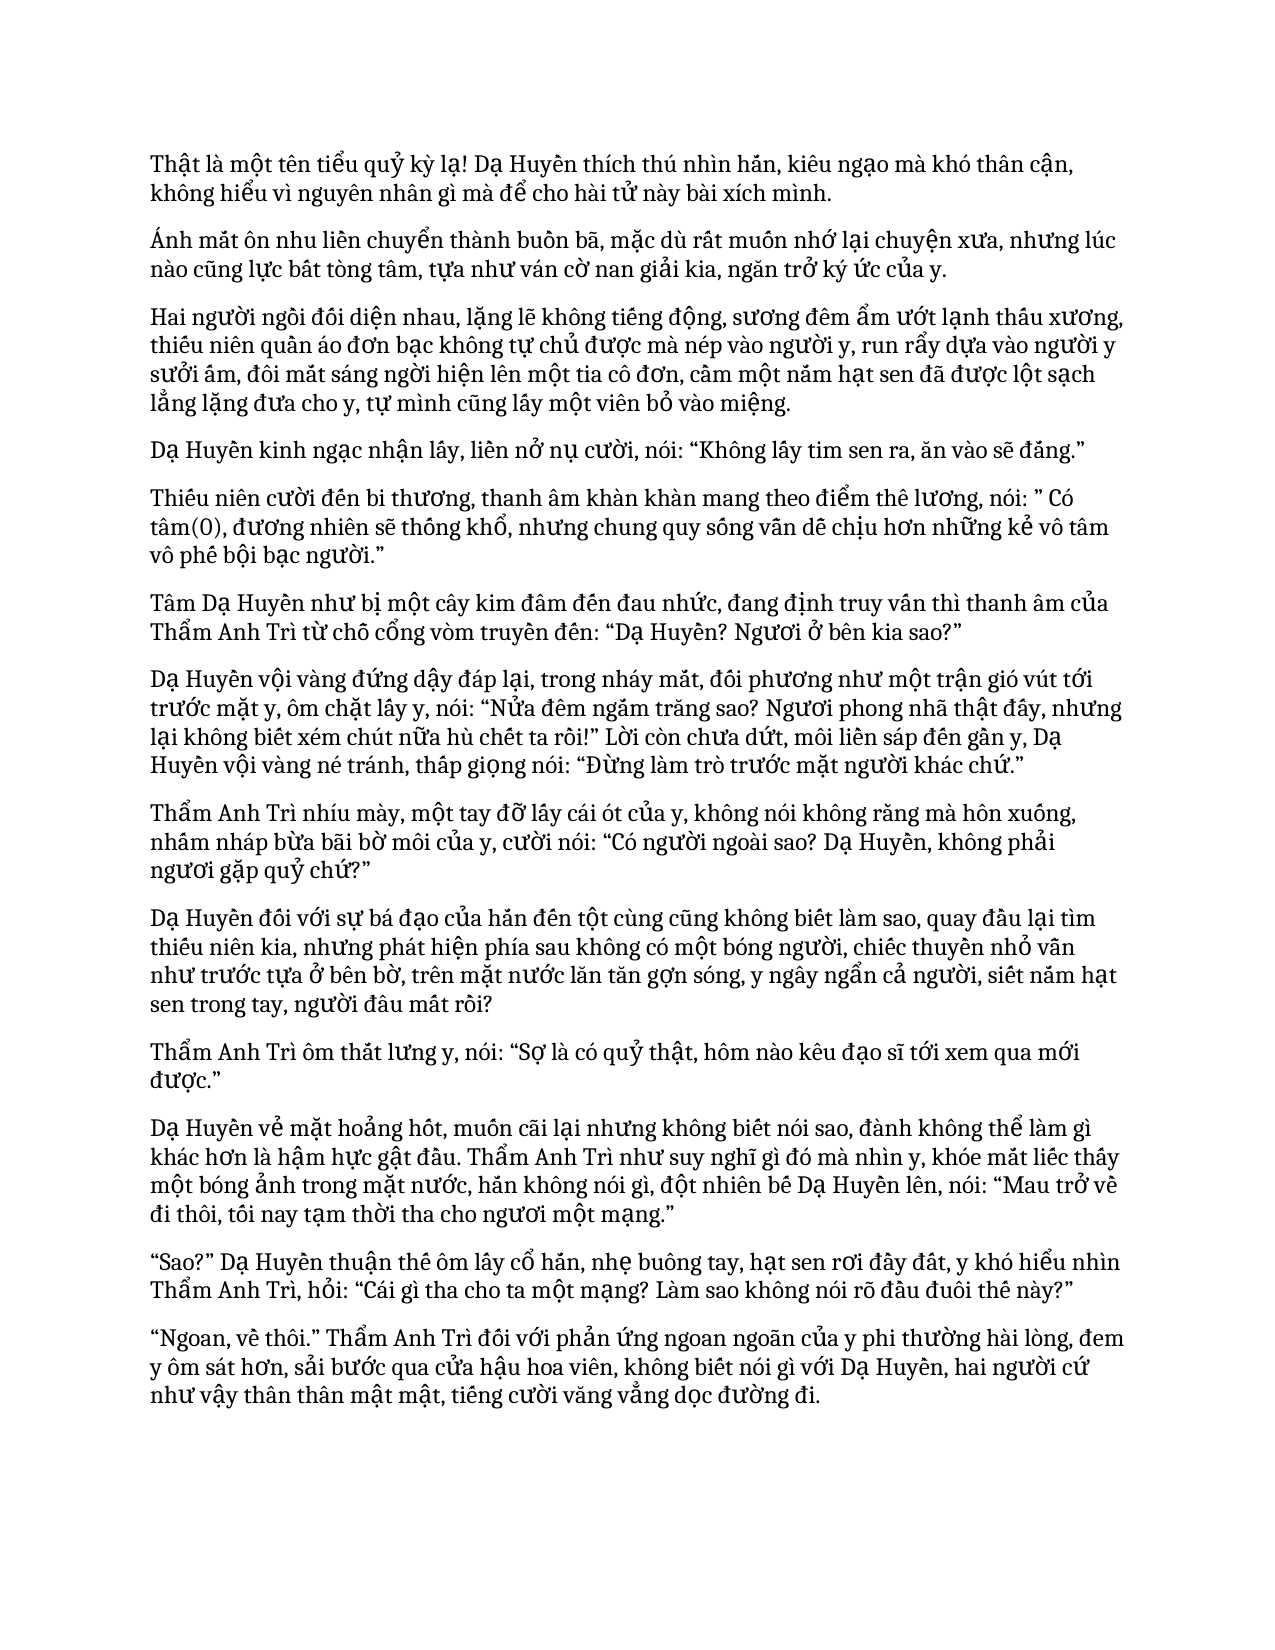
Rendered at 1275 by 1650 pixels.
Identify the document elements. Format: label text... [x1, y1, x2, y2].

text Ánh mắt ôn nhu liền chuyển thành buồn bã, mặc dù rất muốn nhớ lại chuyện xưa, nhưng lúc nào cũng lực bất tòng tâm, tựa như ván cờ nan giải kia, ngăn trở ký ức của y. [150, 226, 1125, 284]
text Dạ Huyền vẻ mặt hoảng hốt, muốn cãi lại nhưng không biết nói sao, đành không thể làm gì khác hơn là hậm hực gật đầu. Thẩm Anh Trì như suy nghĩ gì đó mà nhìn y, khóe mắt liếc thấy một bóng ảnh trong mặt nước, hắn không nói gì, đột nhiên bế Dạ Huyền lên, nói: “Mau trở về đi thôi, tối nay tạm thời tha cho ngươi một mạng.” [150, 1114, 1125, 1229]
text Dạ Huyền vội vàng đứng dậy đáp lại, trong nháy mắt, đối phương như một trận gió vút tới trước mặt y, ôm chặt lấy y, nói: “Nửa đêm ngắm trăng sao? Ngươi phong nhã thật đấy, nhưng lại không biết xém chút nữa hù chết ta rồi!” Lời còn chưa dứt, môi liền sáp đến gần y, Dạ Huyền vội vàng né tránh, thấp giọng nói: “Đừng làm trò trước mặt người khác chứ.” [150, 665, 1125, 780]
text Thật là một tên tiểu quỷ kỳ lạ! Dạ Huyền thích thú nhìn hắn, kiêu ngạo mà khó thân cận, không hiểu vì nguyên nhân gì mà để cho hài tử này bài xích mình. [150, 150, 1125, 207]
text Dạ Huyền đối với sự bá đạo của hắn đến tột cùng cũng không biết làm sao, quay đầu lại tìm thiếu niên kia, nhưng phát hiện phía sau không có một bóng người, chiếc thuyền nhỏ vẫn như trước tựa ở bên bờ, trên mặt nước lăn tăn gợn sóng, y ngây ngẩn cả người, siết nắm hạt sen trong tay, người đâu mất rồi? [150, 904, 1125, 1019]
text “Ngoan, về thôi.” Thẩm Anh Trì đối với phản ứng ngoan ngoãn của y phi thường hài lòng, đem y ôm sát hơn, sải bước qua cửa hậu hoa viên, không biết nói gì với Dạ Huyền, hai người cứ như vậy thân thân mật mật, tiếng cười văng vẳng dọc đường đi. [150, 1324, 1125, 1410]
text Hai người ngồi đối diện nhau, lặng lẽ không tiếng động, sương đêm ẩm ướt lạnh thấu xương, thiếu niên quần áo đơn bạc không tự chủ được mà nép vào người y, run rẩy dựa vào người y sưởi ấm, đôi mắt sáng ngời hiện lên một tia cô đơn, cầm một nắm hạt sen đã được lột sạch lẳng lặng đưa cho y, tự mình cũng lấy một viên bỏ vào miệng. [150, 302, 1125, 417]
text Thẩm Anh Trì ôm thắt lưng y, nói: “Sợ là có quỷ thật, hôm nào kêu đạo sĩ tới xem qua mới được.” [150, 1037, 1125, 1095]
text Thẩm Anh Trì nhíu mày, một tay đỡ lấy cái ót của y, không nói không rằng mà hôn xuống, nhấm nháp bừa bãi bờ môi của y, cười nói: “Có người ngoài sao? Dạ Huyền, không phải ngươi gặp quỷ chứ?” [150, 799, 1125, 885]
text Tâm Dạ Huyền như bị một cây kim đâm đến đau nhức, đang định truy vấn thì thanh âm của Thẩm Anh Trì từ chỗ cổng vòm truyền đến: “Dạ Huyền? Ngươi ở bên kia sao?” [150, 589, 1125, 646]
text “Sao?” Dạ Huyền thuận thế ôm lấy cổ hắn, nhẹ buông tay, hạt sen rơi đầy đất, y khó hiểu nhìn Thẩm Anh Trì, hỏi: “Cái gì tha cho ta một mạng? Làm sao không nói rõ đầu đuôi thế này?” [150, 1247, 1125, 1305]
text Thiếu niên cười đến bi thương, thanh âm khàn khàn mang theo điểm thê lương, nói: ” Có tâm(0), đương nhiên sẽ thống khổ, nhưng chung quy sống vẫn dễ chịu hơn những kẻ vô tâm vô phế bội bạc người.” [150, 484, 1125, 570]
text Dạ Huyền kinh ngạc nhận lấy, liền nở nụ cười, nói: “Không lấy tim sen ra, ăn vào sẽ đắng.” [150, 436, 1125, 465]
